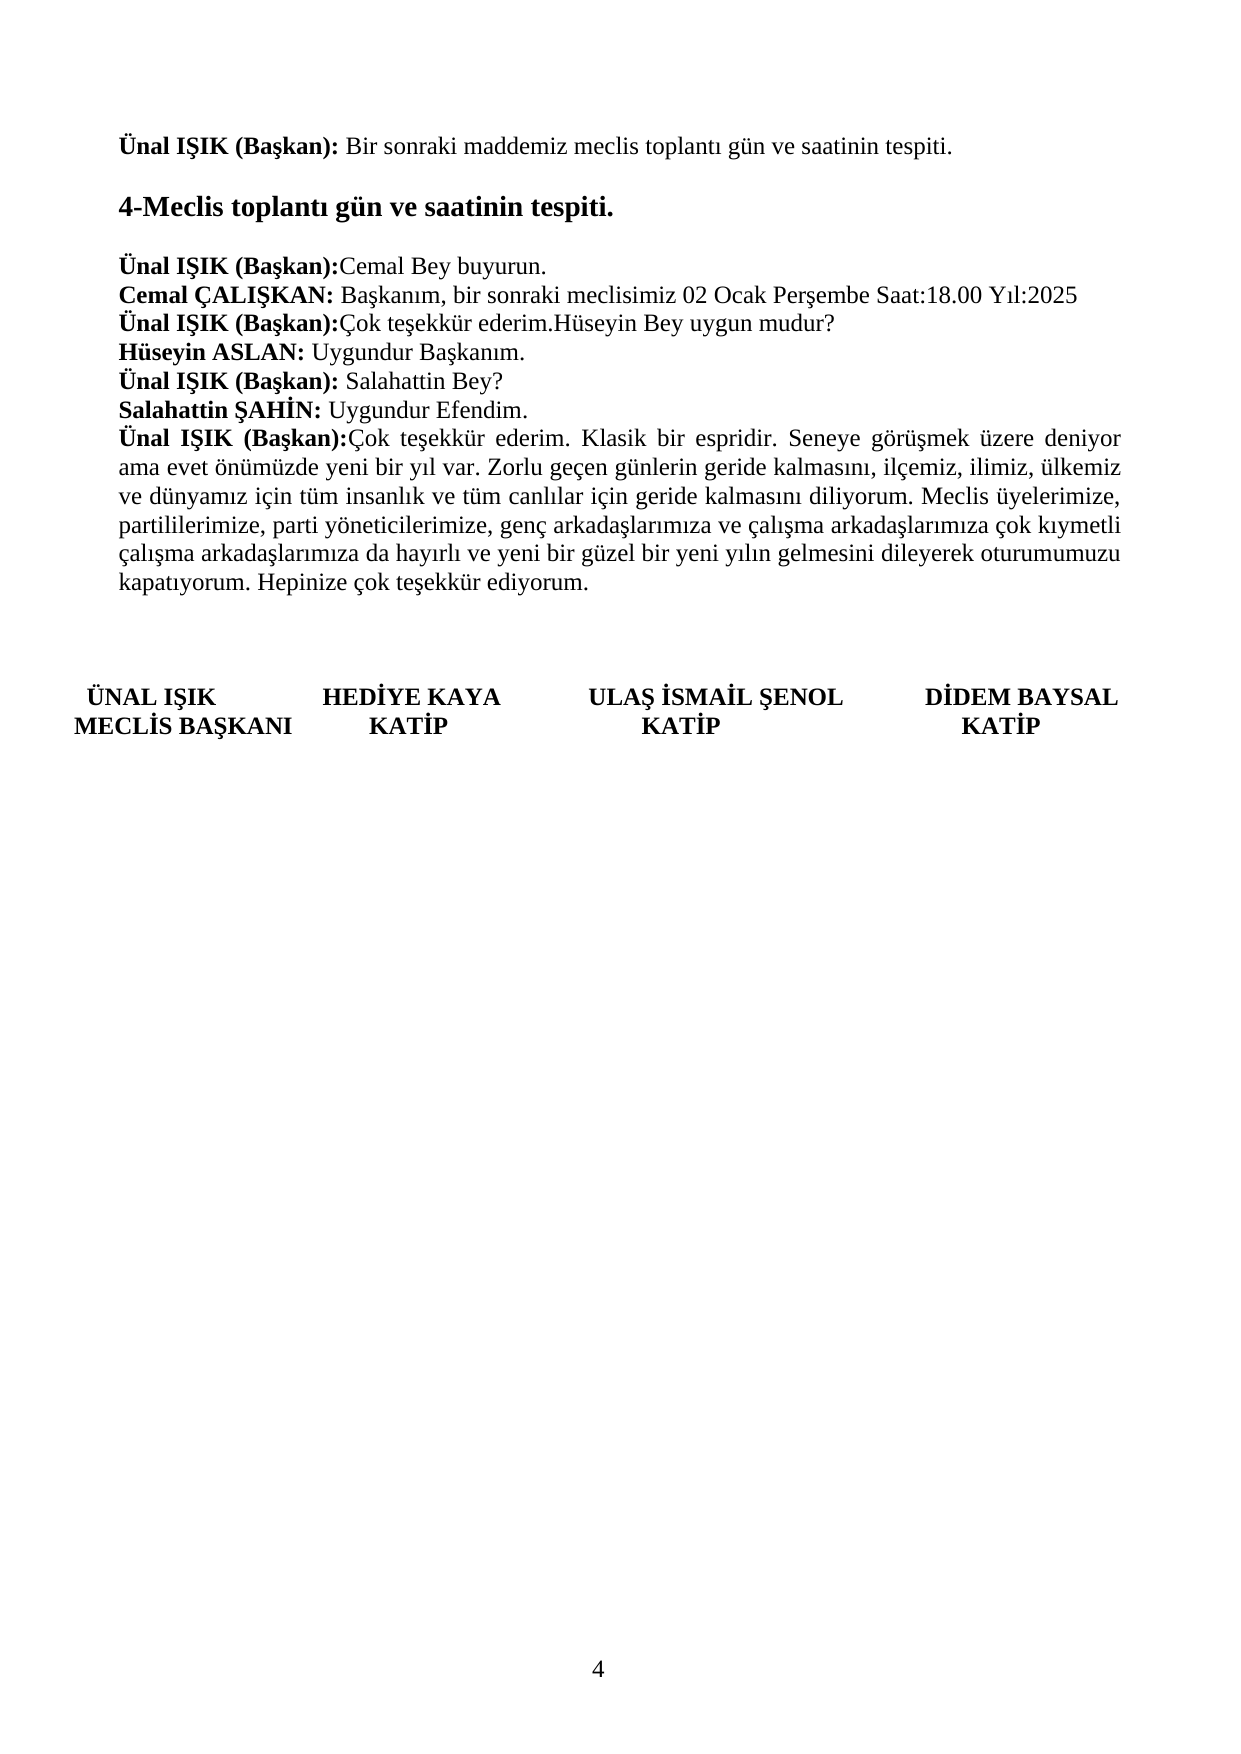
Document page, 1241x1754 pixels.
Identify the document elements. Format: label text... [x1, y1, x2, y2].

text 4-Meclis toplantı gün ve saatinin tespiti. [118, 189, 1122, 222]
text Cemal ÇALIŞKAN: Başkanım, bir sonraki meclisimiz 02 Ocak Perşembe Saat:18.00 Yıl:2025 [118, 280, 1122, 308]
text Ünal IŞIK (Başkan):Çok teşekkür ederim.Hüseyin Bey uygun mudur? [118, 308, 1122, 337]
text Ünal IŞIK (Başkan): Bir sonraki maddemiz meclis toplantı gün ve saatinin tespiti. [118, 131, 1122, 160]
text Ünal IŞIK (Başkan):Çok teşekkür ederim. Klasik bir espridir. Seneye görüşmek üzere deniyor ama evet önümüzde yeni bir yıl var. Zorlu geçen günlerin geride kalmasını, ilçemiz, ilimiz, ülkemiz ve dünyamız için tüm insanlık ve tüm canlılar için geride kalmasını diliyorum. Meclis üyelerimize, partililerimize, parti yöneticilerimize, genç arkadaşlarımıza ve çalışma arkadaşlarımıza çok kıymetli çalışma arkadaşlarımıza da hayırlı ve yeni bir güzel bir yeni yılın gelmesini dileyerek oturumumuzu kapatıyorum. Hepinize çok teşekkür ediyorum. [118, 423, 1122, 596]
text Ünal IŞIK (Başkan):Cemal Bey buyurun. [118, 251, 1122, 280]
text ÜNAL IŞIK HEDİYE KAYA ULAŞ İSMAİL ŞENOL DİDEM BAYSAL [74, 682, 1122, 711]
text Hüseyin ASLAN: Uygundur Başkanım. [118, 337, 1122, 366]
text MECLİS BAŞKANI KATİP KATİP KATİP [74, 711, 1122, 740]
text Ünal IŞIK (Başkan): Salahattin Bey? [118, 366, 1122, 395]
text Salahattin ŞAHİN: Uygundur Efendim. [118, 395, 1122, 423]
